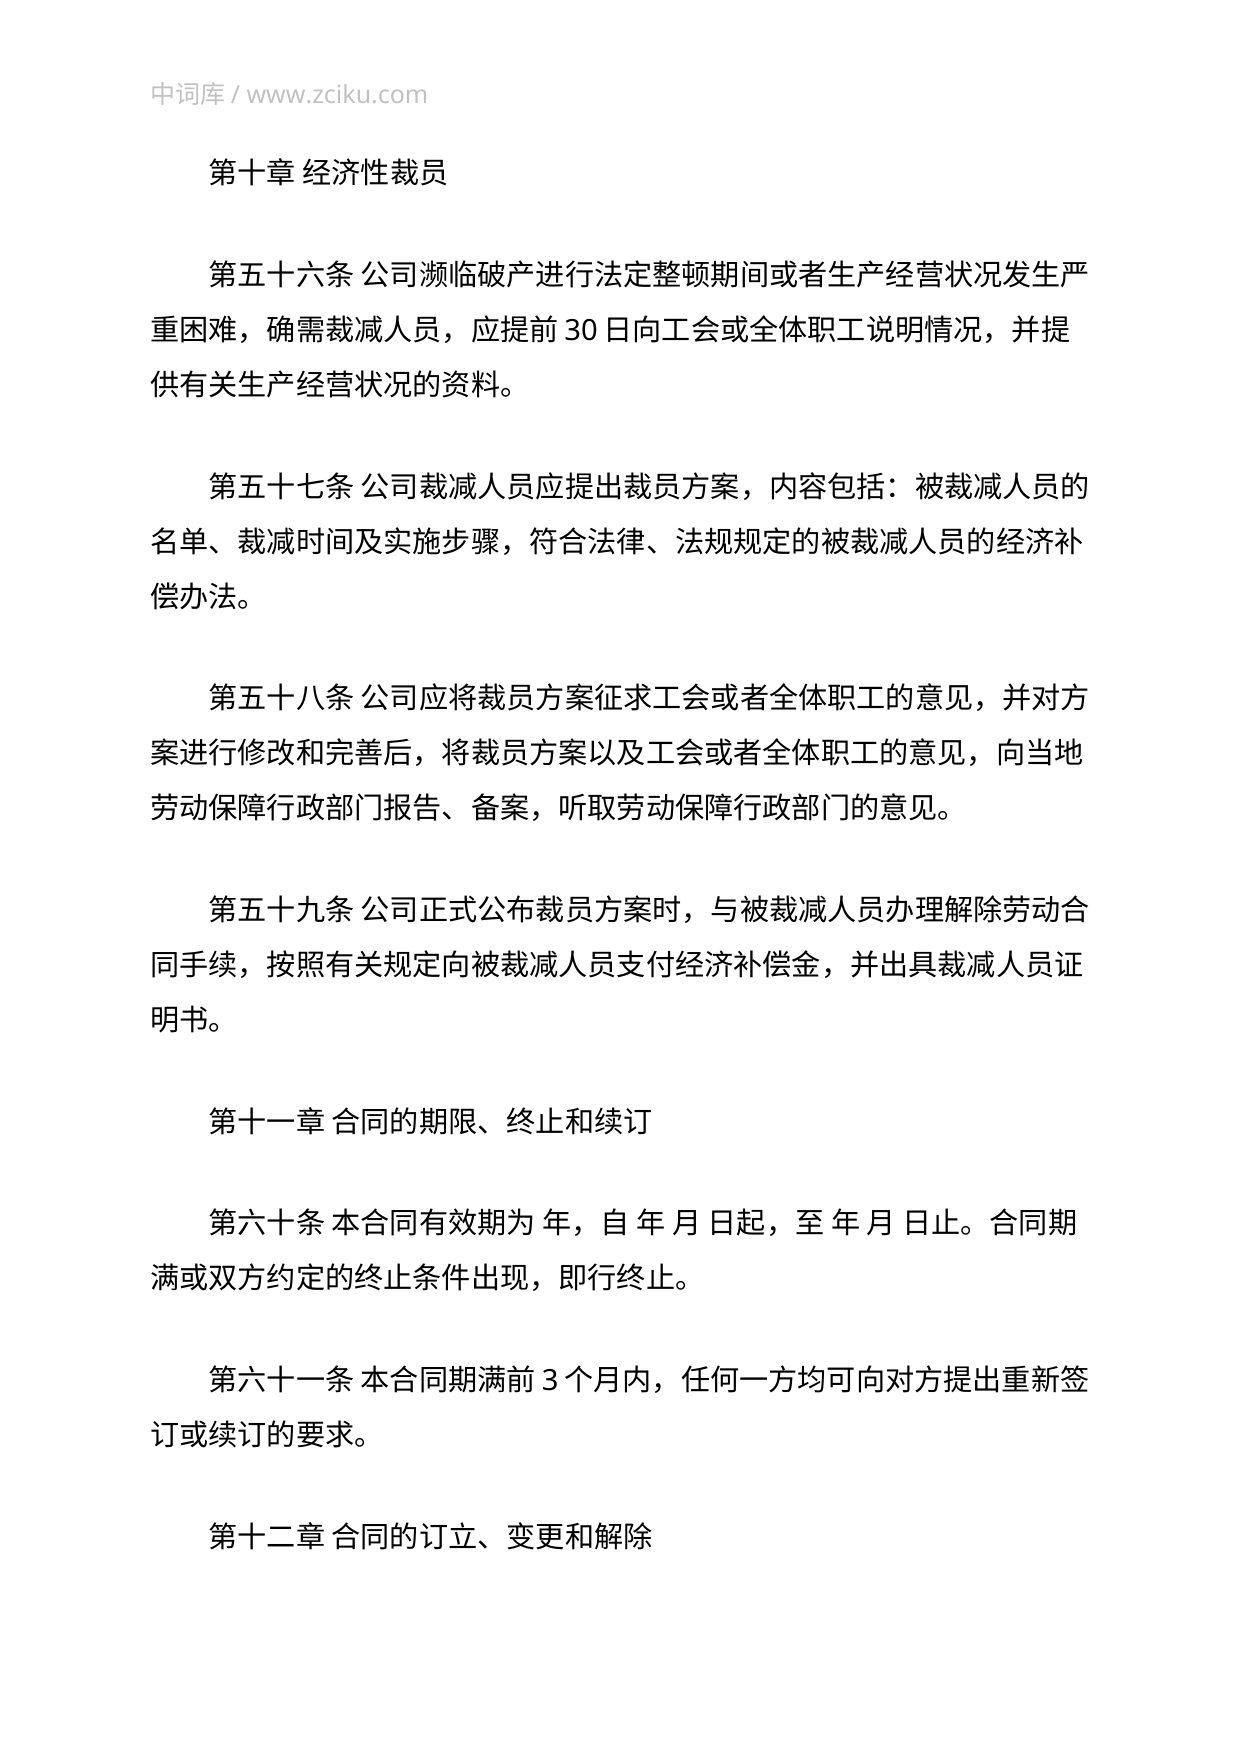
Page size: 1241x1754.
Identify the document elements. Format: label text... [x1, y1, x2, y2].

text 第六十条 本合同有效期为 年，自 年 月 日起，至 年 月 日止。合同期满或双方约定的终止条件出现，即行终止。 [150, 1200, 1090, 1297]
text 第五十九条 公司正式公布裁员方案时，与被裁减人员办理解除劳动合同手续，按照有关规定向被裁减人员支付经济补偿金，并出具裁减人员证明书。 [150, 887, 1090, 1039]
text 第六十一条 本合同期满前3个月内，任何一方均可向对方提出重新签订或续订的要求。 [150, 1357, 1090, 1454]
text 第五十八条 公司应将裁员方案征求工会或者全体职工的意见，并对方案进行修改和完善后，将裁员方案以及工会或者全体职工的意见，向当地劳动保障行政部门报告、备案，听取劳动保障行政部门的意见。 [150, 675, 1090, 827]
text 第五十六条 公司濒临破产进行法定整顿期间或者生产经营状况发生严重困难，确需裁减人员，应提前30日向工会或全体职工说明情况，并提供有关生产经营状况的资料。 [150, 252, 1090, 404]
text 第十二章 合同的订立、变更和解除 [150, 1513, 1090, 1556]
text 第十一章 合同的期限、终止和续订 [150, 1098, 1090, 1140]
text 第五十七条 公司裁减人员应提出裁员方案，内容包括：被裁减人员的名单、裁减时间及实施步骤，符合法律、法规规定的被裁减人员的经济补偿办法。 [150, 463, 1090, 616]
text 第十章 经济性裁员 [150, 150, 1090, 192]
